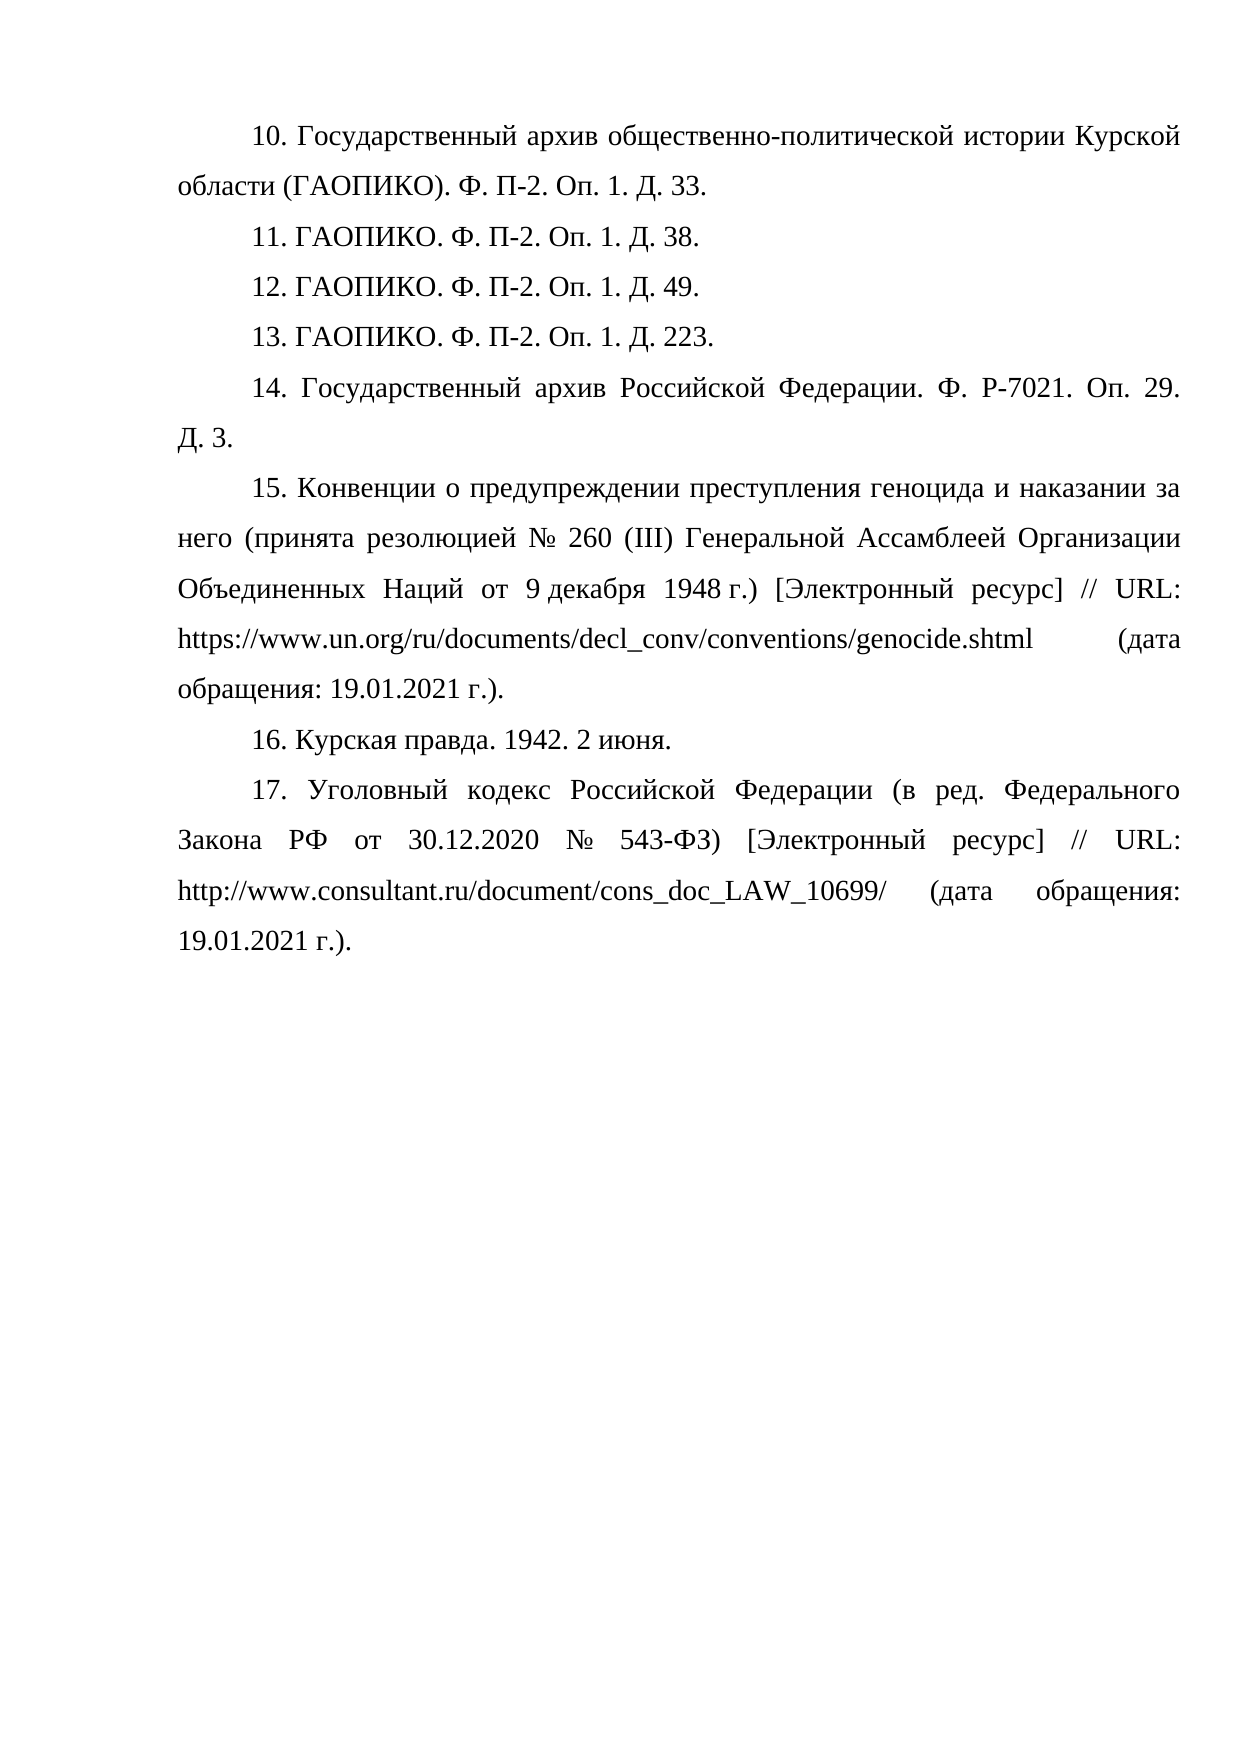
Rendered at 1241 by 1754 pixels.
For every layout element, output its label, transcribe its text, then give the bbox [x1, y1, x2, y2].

text 12. ГАОПИКО. Ф. П-2. Оп. 1. Д. 49. [177, 269, 1181, 303]
text 10. Государственный архив общественно-политической истории Курской области (ГАОПИКО). Ф. П-2. Оп. 1. Д. 33. [177, 118, 1181, 202]
text 13. ГАОПИКО. Ф. П-2. Оп. 1. Д. 223. [177, 319, 1181, 353]
text 11. ГАОПИКО. Ф. П-2. Оп. 1. Д. 38. [177, 219, 1181, 252]
text 14. Государственный архив Российской Федерации. Ф. Р-7021. Оп. 29. Д. 3. [177, 370, 1181, 453]
text 17. Уголовный кодекс Российской Федерации (в ред. Федерального Закона РФ от 30.12.2020 № 543-ФЗ) [Электронный ресурс] // URL: http://www.consultant.ru/document/cons_doc_LAW_10699/ (дата обращения: 19.01.2021 г.). [177, 772, 1181, 957]
text 15. Конвенции о предупреждении преступления геноцида и наказании за него (принята резолюцией № 260 (III) Генеральной Ассамблеей Организации Объединенных Наций от 9 декабря 1948 г.) [Электронный ресурс] // URL: https://www.un.org/ru/documents/decl_conv/conventions/genocide.shtml (дата обращения: 19.01.2021 г.). [177, 470, 1181, 705]
text 16. Курская правда. 1942. 2 июня. [177, 722, 1181, 755]
